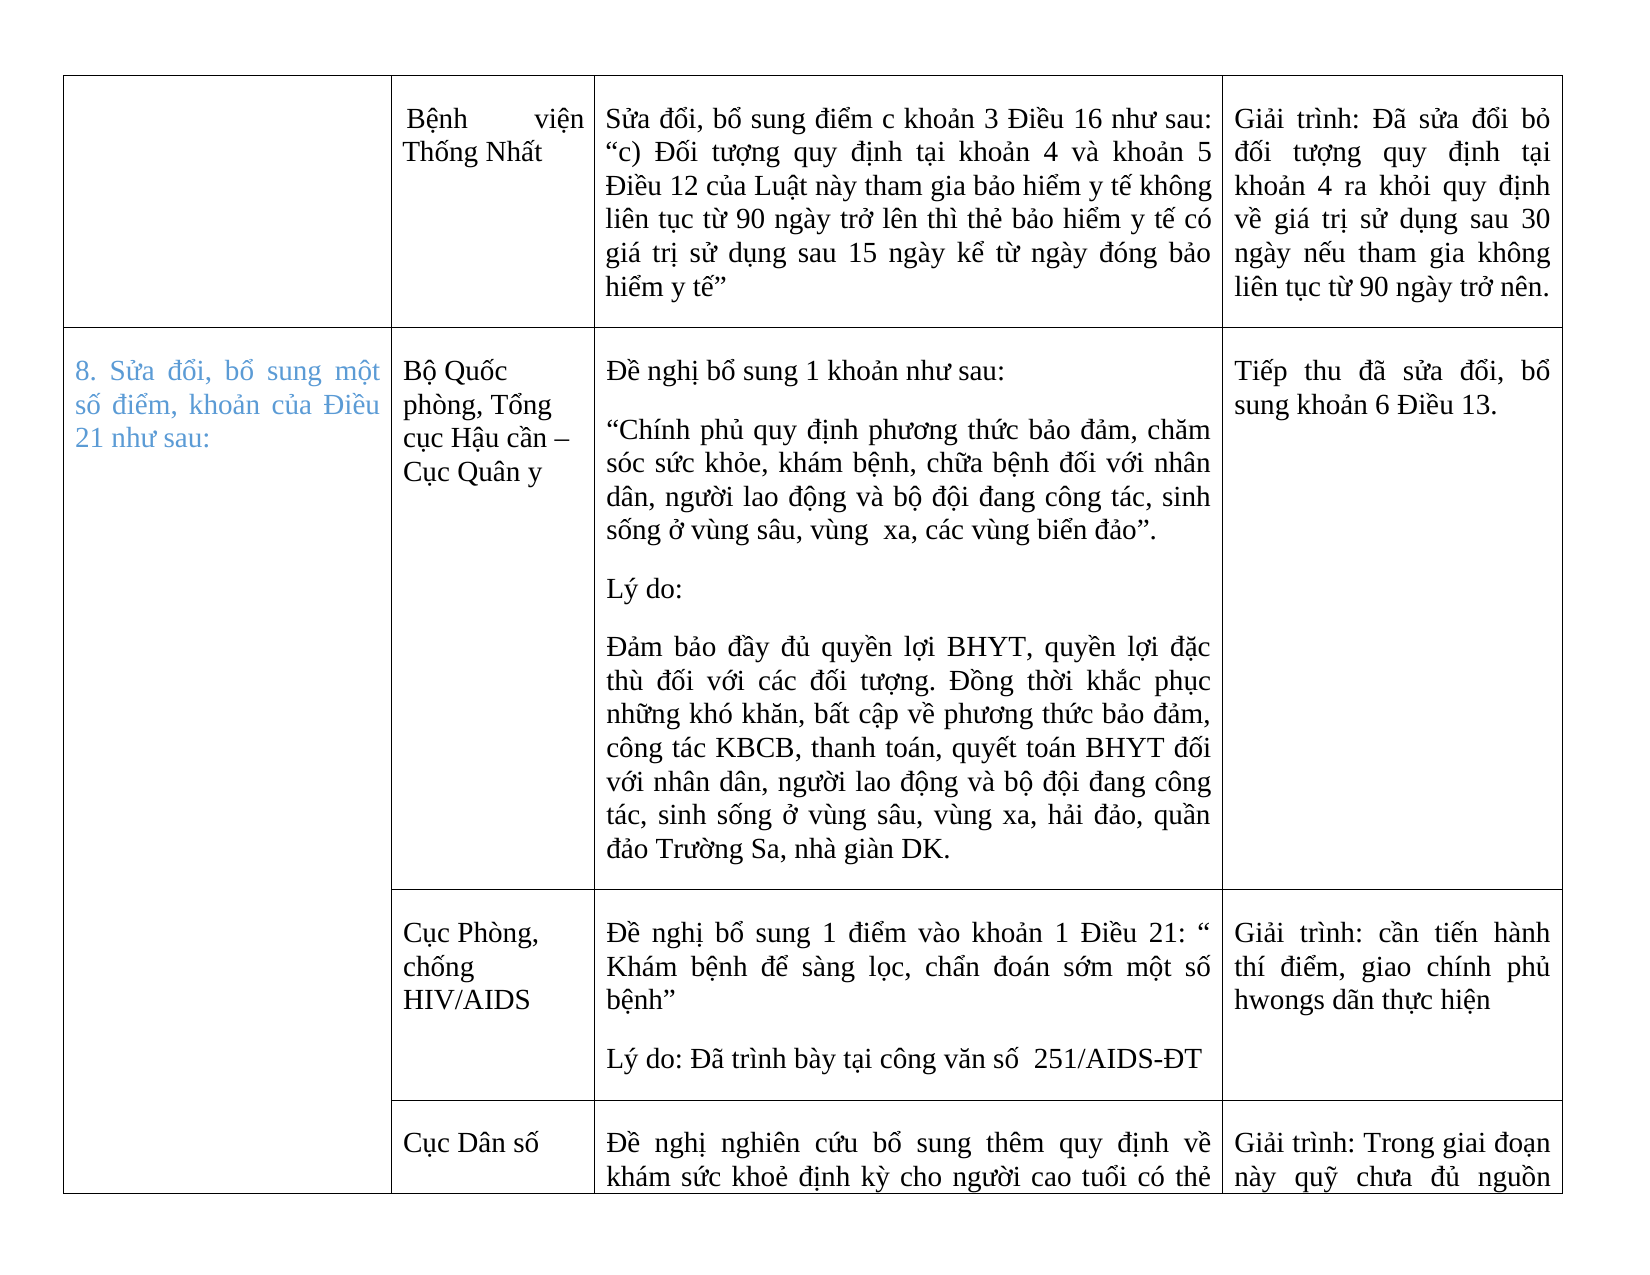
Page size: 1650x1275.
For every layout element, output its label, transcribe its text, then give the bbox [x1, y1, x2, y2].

table_cell Cục Phòng, chống HIV/AIDS [392, 890, 594, 1099]
table_cell Đề nghị bổ sung 1 điểm vào khoản 1 Điều 21: “ Khám bệnh để sàng lọc, chẩn đoán sớm một số bệnh” Lý do: Đã trình bày tại công văn số 251/AIDS-ĐT [595, 890, 1222, 1099]
table_cell Giải trình: cần tiến hành thí điểm, giao chính phủ hwongs dãn thực hiện [1223, 890, 1562, 1099]
table_cell Bệnh viện Thống Nhất [392, 76, 594, 327]
table_cell Đề nghị bổ sung 1 khoản như sau: “Chính phủ quy định phương thức bảo đảm, chăm sóc sức khỏe, khám bệnh, chữa bệnh đối với nhân dân, người lao động và bộ đội đang công tác, sinh sống ở vùng sâu, vùng xa, các vùng biển đảo”. Lý do: Đảm bảo đầy đủ quyền lợi BHYT, quyền lợi đặc thù đối với các đối tượng. Đồng thời khắc phục những khó khăn, bất cập về phương thức bảo đảm, công tác KBCB, thanh toán, quyết toán BHYT đối với nhân dân, người lao động và bộ đội đang công tác, sinh sống ở vùng sâu, vùng xa, hải đảo, quần đảo Trường Sa, nhà giàn DK. [595, 328, 1222, 889]
table_cell Sửa đổi, bổ sung điểm c khoản 3 Điều 16 như sau: “c) Đối tượng quy định tại khoản 4 và khoản 5 Điều 12 của Luật này tham gia bảo hiểm y tế không liên tục từ 90 ngày trở lên thì thẻ bảo hiểm y tế có giá trị sử dụng sau 15 ngày kể từ ngày đóng bảo hiểm y tế” [595, 76, 1222, 327]
table_cell 8. Sửa đổi, bổ sung một số điểm, khoản của Điều 21 như sau: [64, 328, 391, 1193]
table_cell Cục Dân số [392, 1101, 594, 1193]
table_cell Bộ Quốc phòng, Tổng cục Hậu cần – Cục Quân y [392, 328, 594, 889]
table_cell Tiếp thu đã sửa đổi, bổ sung khoản 6 Điều 13. [1223, 328, 1562, 889]
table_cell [1223, 1101, 1562, 1193]
table_cell Giải trình: Đã sửa đổi bỏ đối tượng quy định tại khoản 4 ra khỏi quy định về giá trị sử dụng sau 30 ngày nếu tham gia không liên tục từ 90 ngày trở nên. [1223, 76, 1562, 327]
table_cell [595, 1101, 1222, 1193]
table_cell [64, 76, 391, 327]
